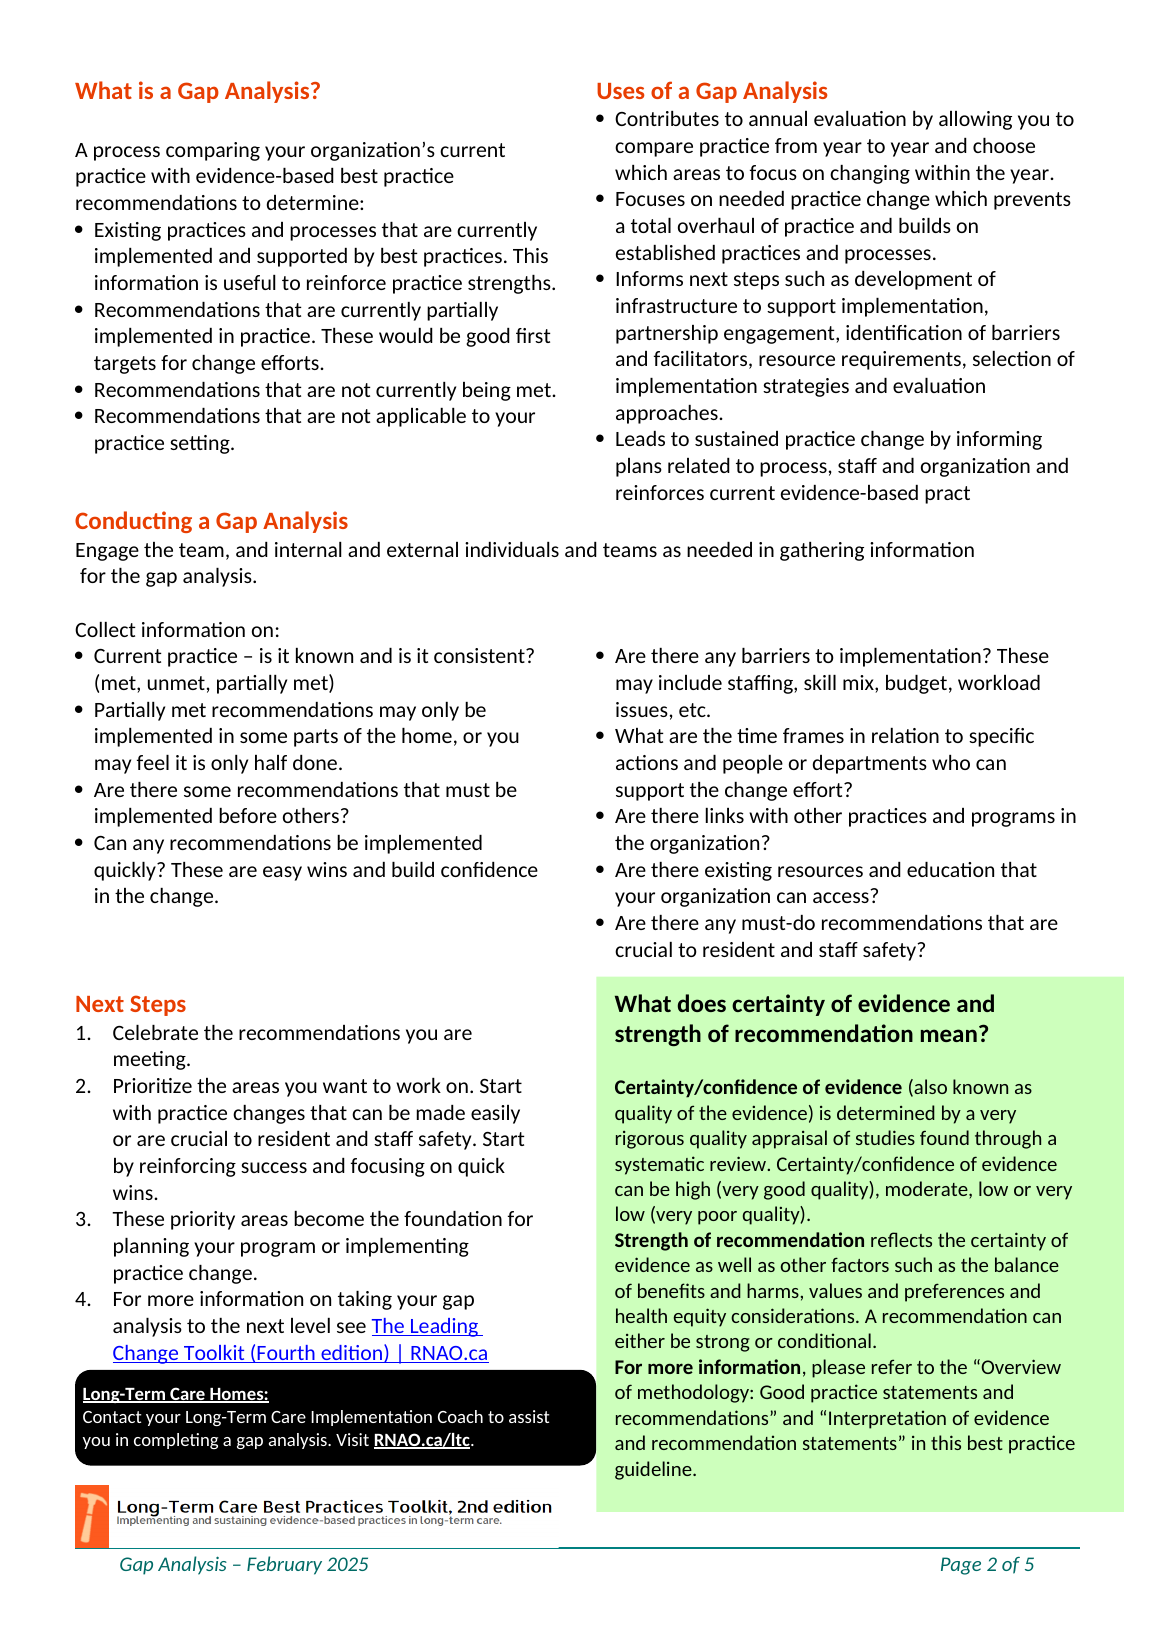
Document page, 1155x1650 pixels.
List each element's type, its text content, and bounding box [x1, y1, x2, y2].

list For more information on taking your gap analysis to the next level see The Leading Change Toolkit (Fourth edition) | RNAO.ca [75, 1285, 541, 1365]
text Engage the team, and internal and external individuals and teams as needed in gathering information [75, 536, 1080, 563]
text Collect information on: [75, 616, 1080, 643]
list Recommendations that are currently partially implemented in practice. These would be good first targets for change efforts. [75, 296, 559, 376]
list Recommendations that are not applicable to your practice setting. [75, 403, 559, 456]
picture [75, 1485, 559, 1548]
text What does certainty of evidence and strength of recommendation mean? [614, 988, 1080, 1049]
list Partially met recommendations may only be implemented in some parts of the home, or you may feel it is only half done. [75, 696, 559, 776]
text Conducting a Gap Analysis [75, 506, 1080, 536]
list Are there some recommendations that must be implemented before others? [75, 776, 559, 829]
list What are the time frames in relation to specific actions and people or departments who can support the change effort? [596, 723, 1080, 803]
list Are there links with other practices and programs in the organization? [596, 803, 1080, 856]
list Existing practices and processes that are currently implemented and supported by best practices. This information is useful to reinforce practice strengths. [75, 216, 559, 296]
list Are there existing resources and education that your organization can access? [596, 856, 1080, 909]
list These priority areas become the foundation for planning your program or implementing practice change. [75, 1205, 541, 1285]
list Prioritize the areas you want to work on. Start with practice changes that can be made easily or are crucial to resident and staff safety. Start by reinforcing success and focusing on quick wins. [75, 1072, 541, 1205]
text Certainty/confidence of evidence (also known as quality of the evidence) is determined by a very rigorous quality appraisal of studies found through a systematic review. Certainty/confidence of evidence can be high (very good quality), moderate, low or very low (very poor quality). [614, 1074, 1080, 1227]
text Next Steps [75, 988, 541, 1019]
list Can any recommendations be implemented quickly? These are easy wins and build confidence in the change. [75, 829, 559, 909]
text and recommendation statements” in this best practice guideline. [614, 1430, 1080, 1481]
list Celebrate the recommendations you are meeting. [75, 1019, 541, 1072]
list Are there any must-do recommendations that are crucial to resident and staff safety? [596, 909, 1080, 963]
text For more information, please refer to the “Overview of methodology: Good practice statements and recommendations” and “Interpretation of evidence [614, 1354, 1080, 1430]
list Leads to sustained practice change by informing plans related to process, staff and organization and reinforces current evidence-based pract [596, 426, 1080, 506]
list Current practice – is it known and is it consistent? (met, unmet, partially met) [75, 643, 559, 696]
text Strength of recommendation reflects the certainty of evidence as well as other factors such as the balance of benefits and harms, values and preferences and health equity considerations. A recommendation can either be strong or conditional. [614, 1227, 1080, 1354]
text What is a Gap Analysis? [75, 75, 559, 106]
list Are there any barriers to implementation? These may include staffing, skill mix, budget, workload issues, etc. [596, 643, 1080, 723]
list Informs next steps such as development of infrastructure to support implementation, partnership engagement, identification of barriers and facilitators, resource requirements, selection of implementation strategies and evaluation approaches. [596, 266, 1080, 426]
text for the gap analysis. [75, 563, 1080, 589]
list Focuses on needed practice change which prevents a total overhaul of practice and builds on established practices and processes. [596, 186, 1080, 266]
text A process comparing your organization’s current practice with evidence-based best practice recommendations to determine: [75, 136, 559, 216]
text Uses of a Gap Analysis [596, 75, 1080, 106]
list Recommendations that are not currently being met. [75, 376, 559, 403]
list Contributes to annual evaluation by allowing you to compare practice from year to year and choose which areas to focus on changing within the year. [596, 106, 1080, 186]
